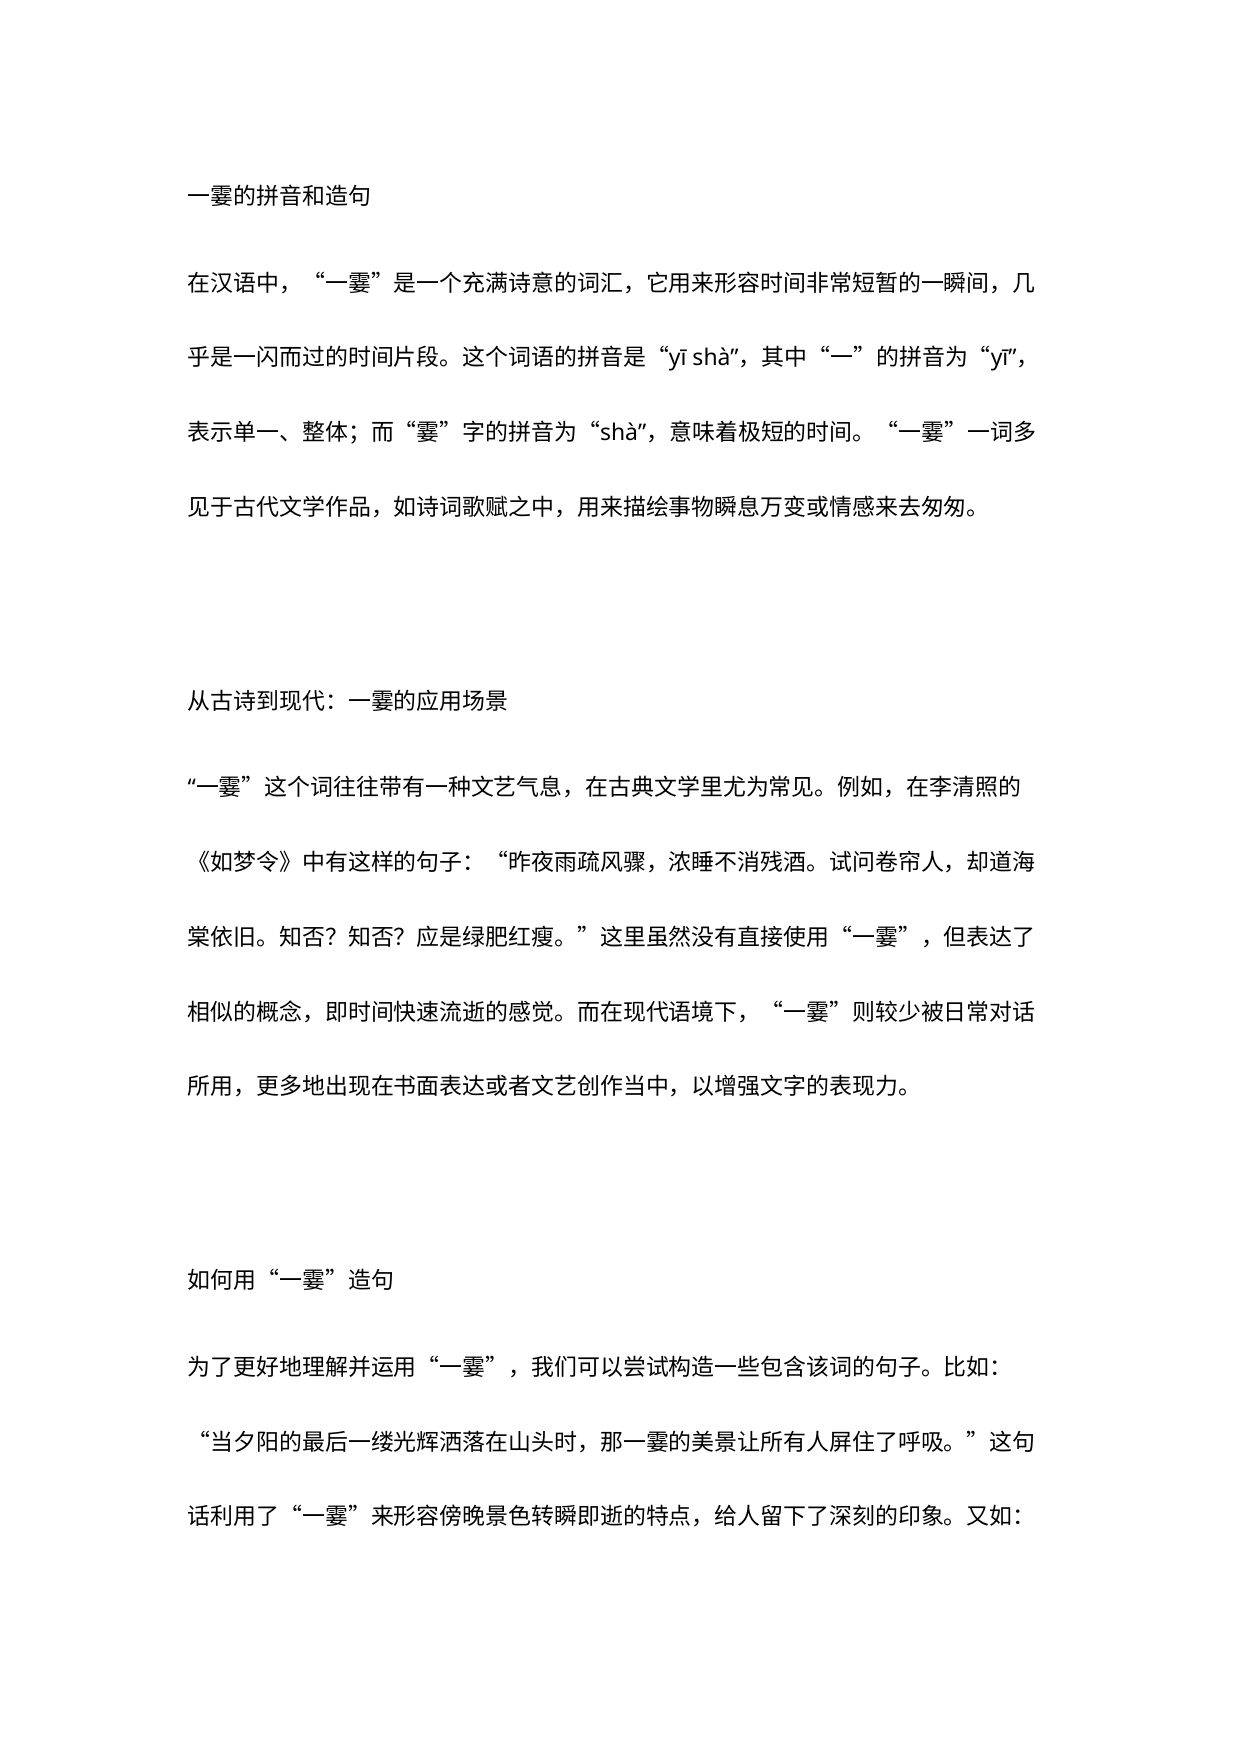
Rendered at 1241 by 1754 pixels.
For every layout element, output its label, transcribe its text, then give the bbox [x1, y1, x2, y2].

text 从古诗到现代：一霎的应用场景 [187, 667, 1053, 732]
text 在汉语中，“一霎”是一个充满诗意的词汇，它用来形容时间非常短暂的一瞬间，几乎是一闪而过的时间片段。这个词语的拼音是“yī shà”，其中“一”的拼音为“yī”，表示单一、整体；而“霎”字的拼音为“shà”，意味着极短的时间。“一霎”一词多见于古代文学作品，如诗词歌赋之中，用来描绘事物瞬息万变或情感来去匆匆。 [187, 248, 1053, 538]
text 一霎的拼音和造句 [187, 162, 1053, 227]
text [187, 1333, 1053, 1547]
text 如何用“一霎”造句 [187, 1246, 1053, 1311]
text “一霎”这个词往往带有一种文艺气息，在古典文学里尤为常见。例如，在李清照的《如梦令》中有这样的句子：“昨夜雨疏风骤，浓睡不消残酒。试问卷帘人，却道海棠依旧。知否？知否？应是绿肥红瘦。”这里虽然没有直接使用“一霎”，但表达了相似的概念，即时间快速流逝的感觉。而在现代语境下，“一霎”则较少被日常对话所用，更多地出现在书面表达或者文艺创作当中，以增强文字的表现力。 [187, 753, 1053, 1117]
